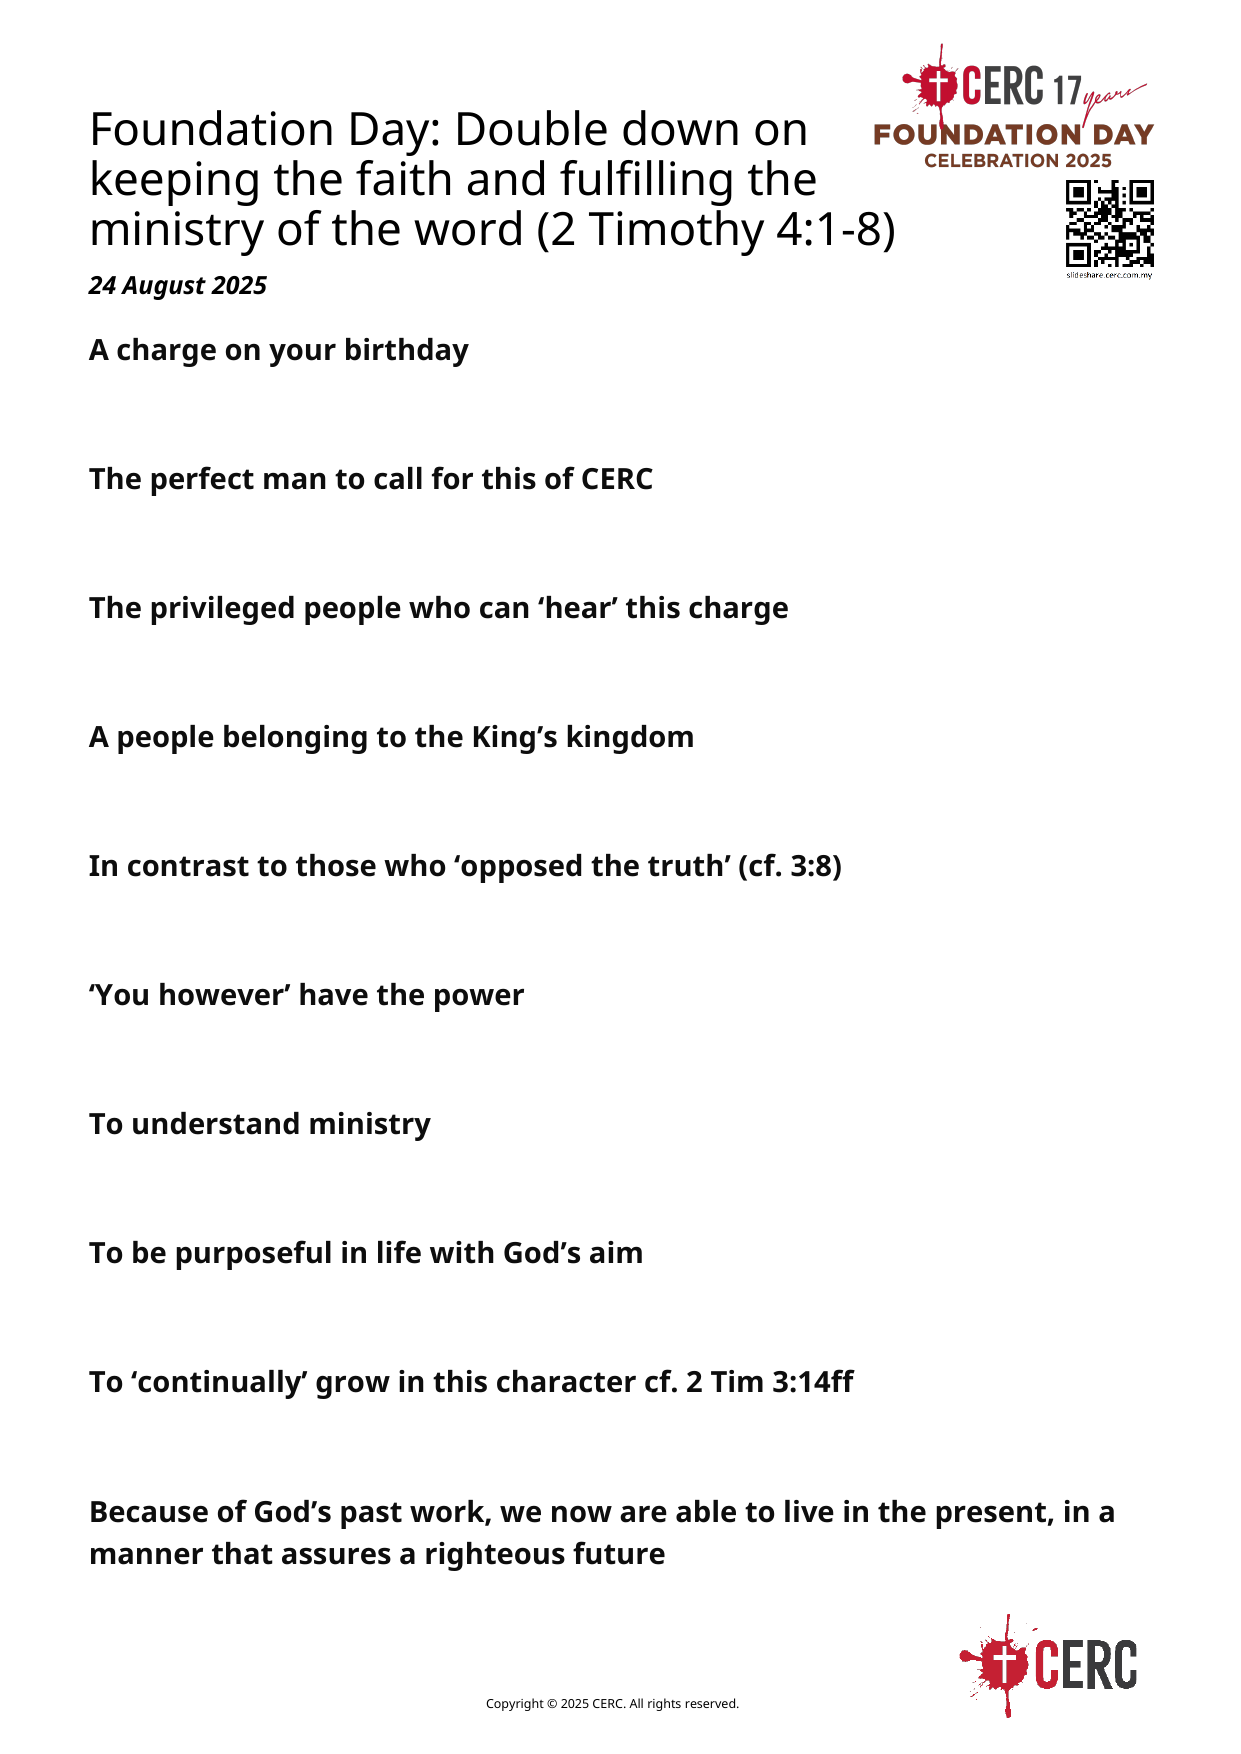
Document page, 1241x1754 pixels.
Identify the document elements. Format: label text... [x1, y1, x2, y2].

picture [871, 40, 1157, 171]
subtitle Because of God’s past work, we now are able to live in the present, in a manner that assures a righteous future [88, 1491, 1137, 1573]
subtitle In contrast to those who ‘opposed the truth’ (cf. 3:8) [88, 846, 1137, 885]
text Foundation Day: Double down on keeping the faith and fulfilling the ministry of the word (2 Timothy 4:1-8) [88, 105, 1137, 255]
subtitle The privileged people who can ‘hear’ this charge [88, 587, 1137, 627]
subtitle A charge on your birthday [88, 329, 1137, 369]
text 24 August 2025 [88, 267, 1137, 302]
subtitle To be purposeful in life with God’s aim [88, 1233, 1137, 1272]
subtitle To understand ministry [88, 1104, 1137, 1143]
subtitle The perfect man to call for this of CERC [88, 458, 1137, 498]
subtitle To ‘continually’ grow in this character cf. 2 Tim 3:14ff [88, 1362, 1137, 1401]
subtitle A people belonging to the King’s kingdom [88, 716, 1137, 756]
subtitle ‘You however’ have the power [88, 974, 1137, 1014]
picture [959, 1614, 1137, 1718]
picture [1062, 176, 1157, 282]
